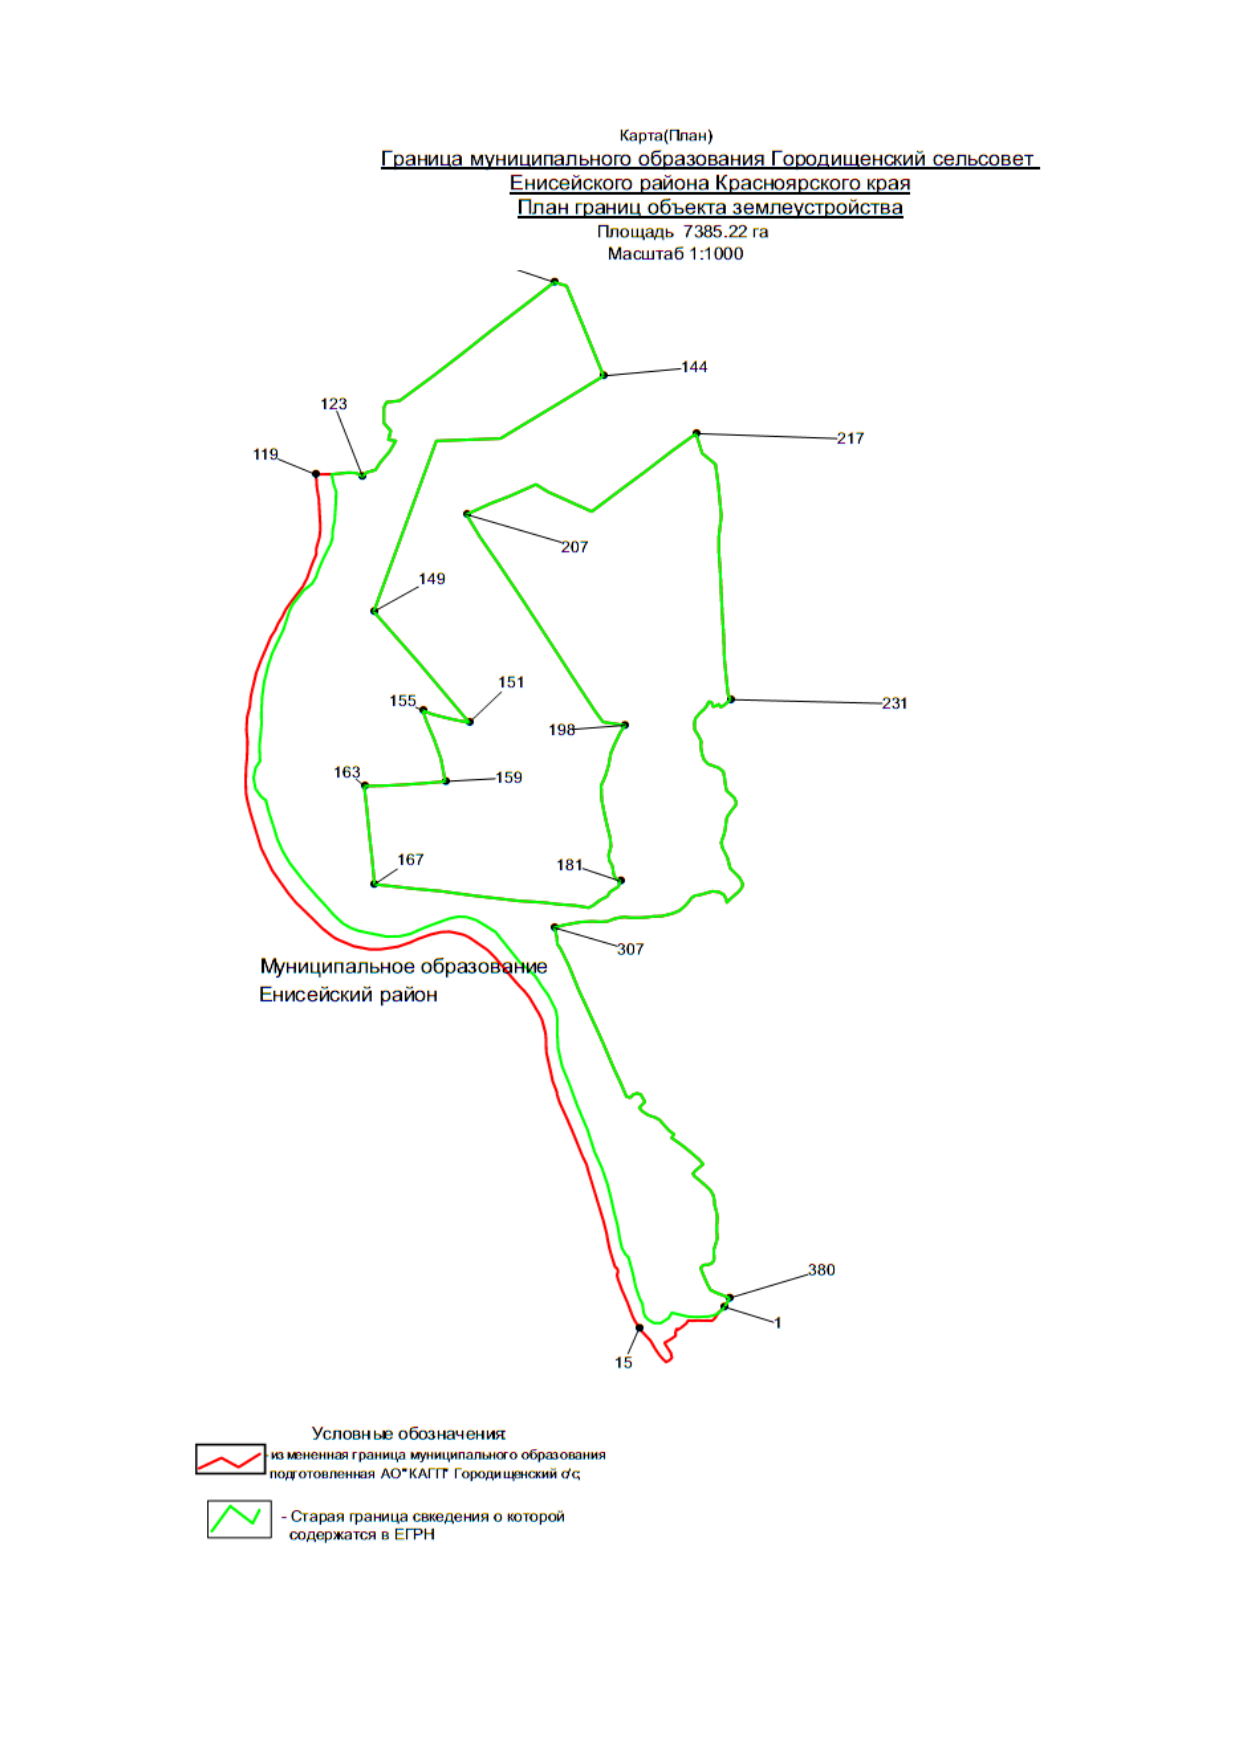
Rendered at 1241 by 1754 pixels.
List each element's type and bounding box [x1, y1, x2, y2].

picture [178, 118, 1149, 1554]
